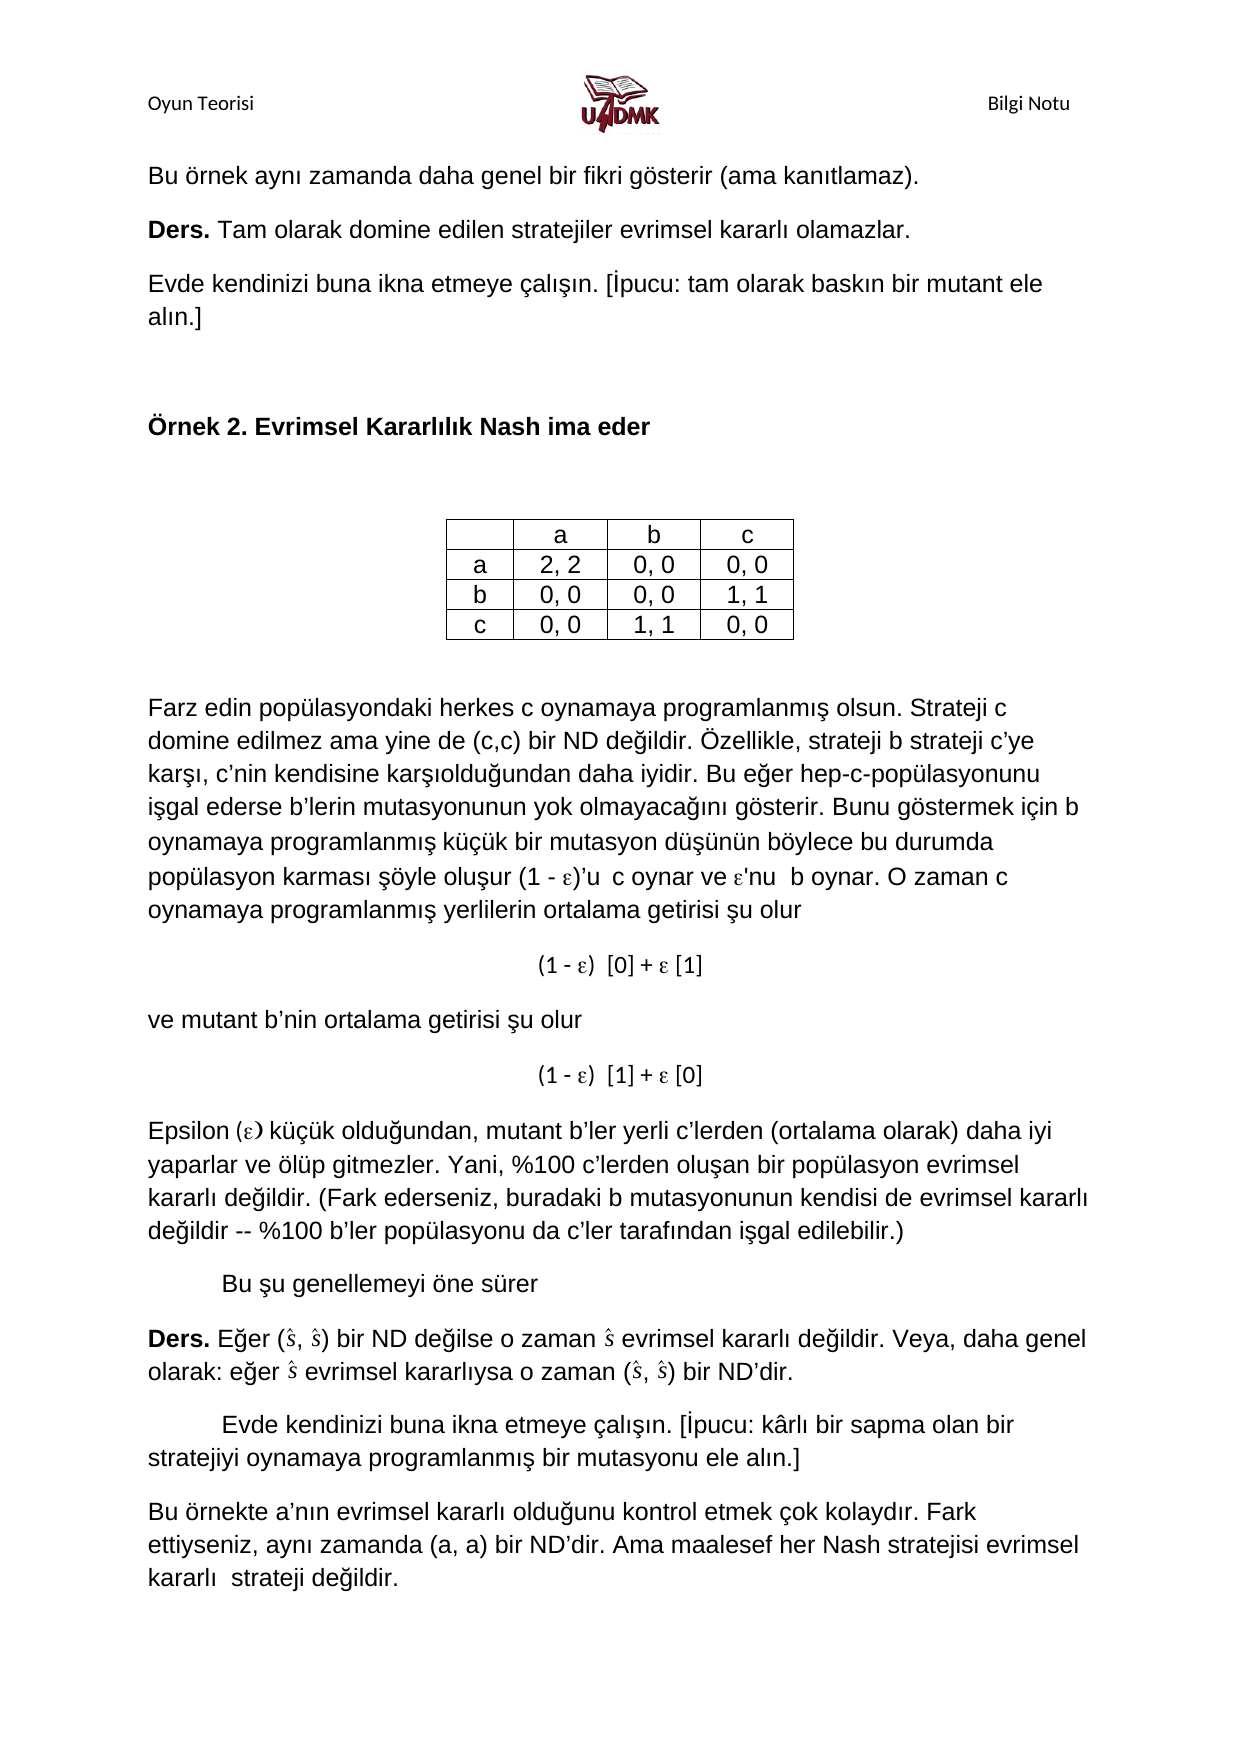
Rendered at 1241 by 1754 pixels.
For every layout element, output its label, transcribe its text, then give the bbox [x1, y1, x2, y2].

table_cell 0, 0 [514, 610, 607, 638]
text Farz edin popülasyondaki herkes c oynamaya programlanmış olsun. Strateji c domine edilmez ama yine de (c,c) bir ND değildir. Özellikle, strateji b strateji c’ye karşı, c’nin kendisine karşıolduğundan daha iyidir. Bu eğer hep-c-popülasyonunu işgal ederse b’lerin mutasyonunun yok olmayacağını gösterir. Bunu göstermek için b oynamaya programlanmış küçük bir mutasyon düşünün böylece bu durumda popülasyon karması şöyle oluşur (1 - )’u c oynar ve 'nu b oynar. O zaman c oynamaya programlanmış yerlilerin ortalama getirisi şu olur [148, 693, 1093, 924]
text Ders. Tam olarak domine edilen stratejiler evrimsel kararlı olamazlar. [148, 215, 1093, 244]
table_cell 0, 0 [514, 580, 607, 609]
text Bu örnekte a’nın evrimsel kararlı olduğunu kontrol etmek çok kolaydır. Fark ettiyseniz, aynı zamanda (a, a) bir ND’dir. Ama maalesef her Nash stratejisi evrimsel kararlı strateji değildir. [148, 1497, 1093, 1592]
text (1 - ) [1] +  [0] [148, 1059, 1093, 1089]
table_cell 0, 0 [608, 550, 700, 579]
text Örnek 2. Evrimsel Kararlılık Nash ima eder [148, 412, 1093, 440]
text (1 - ) [0] +  [1] [148, 949, 1093, 980]
table_header b [608, 520, 700, 549]
text ve mutant b’nin ortalama getirisi şu olur [148, 1005, 1093, 1034]
text Epsilon ( küçük olduğundan, mutant b’ler yerli c’lerden (ortalama olarak) daha iyi yaparlar ve ölüp gitmezler. Yani, %100 c’lerden oluşan bir popülasyon evrimsel kararlı değildir. (Fark ederseniz, buradaki b mutasyonunun kendisi de evrimsel kararlı değildir -- %100 b’ler popülasyonu da c’ler tarafından işgal edilebilir.) [148, 1115, 1093, 1244]
table_cell a [447, 550, 513, 579]
table_cell b [447, 580, 513, 609]
text Evde kendinizi buna ikna etmeye çalışın. [İpucu: tam olarak baskın bir mutant ele alın.] [148, 269, 1093, 331]
table_header [447, 520, 513, 549]
table_cell 0, 0 [701, 550, 793, 579]
picture [579, 73, 661, 134]
table_cell 1, 1 [701, 580, 793, 609]
table_cell 0, 0 [701, 610, 793, 638]
text Evde kendinizi buna ikna etmeye çalışın. [İpucu: kârlı bir sapma olan bir stratejiyi oynamaya programlanmış bir mutasyonu ele alın.] [148, 1410, 1093, 1472]
text Bu örnek aynı zamanda daha genel bir fikri gösterir (ama kanıtlamaz). [148, 161, 1093, 190]
table_header a [514, 520, 607, 549]
text Bu şu genellemeyi öne sürer [148, 1269, 1093, 1298]
table_cell 1, 1 [608, 610, 700, 638]
table_cell c [447, 610, 513, 638]
text Ders. Eğer (, ) bir ND değilse o zaman evrimsel kararlı değildir. Veya, daha genel olarak: eğer evrimsel kararlıysa o zaman (, ) bir ND’dir. [148, 1323, 1093, 1385]
table_cell 2, 2 [514, 550, 607, 579]
table_cell 0, 0 [608, 580, 700, 609]
table_header c [701, 520, 793, 549]
